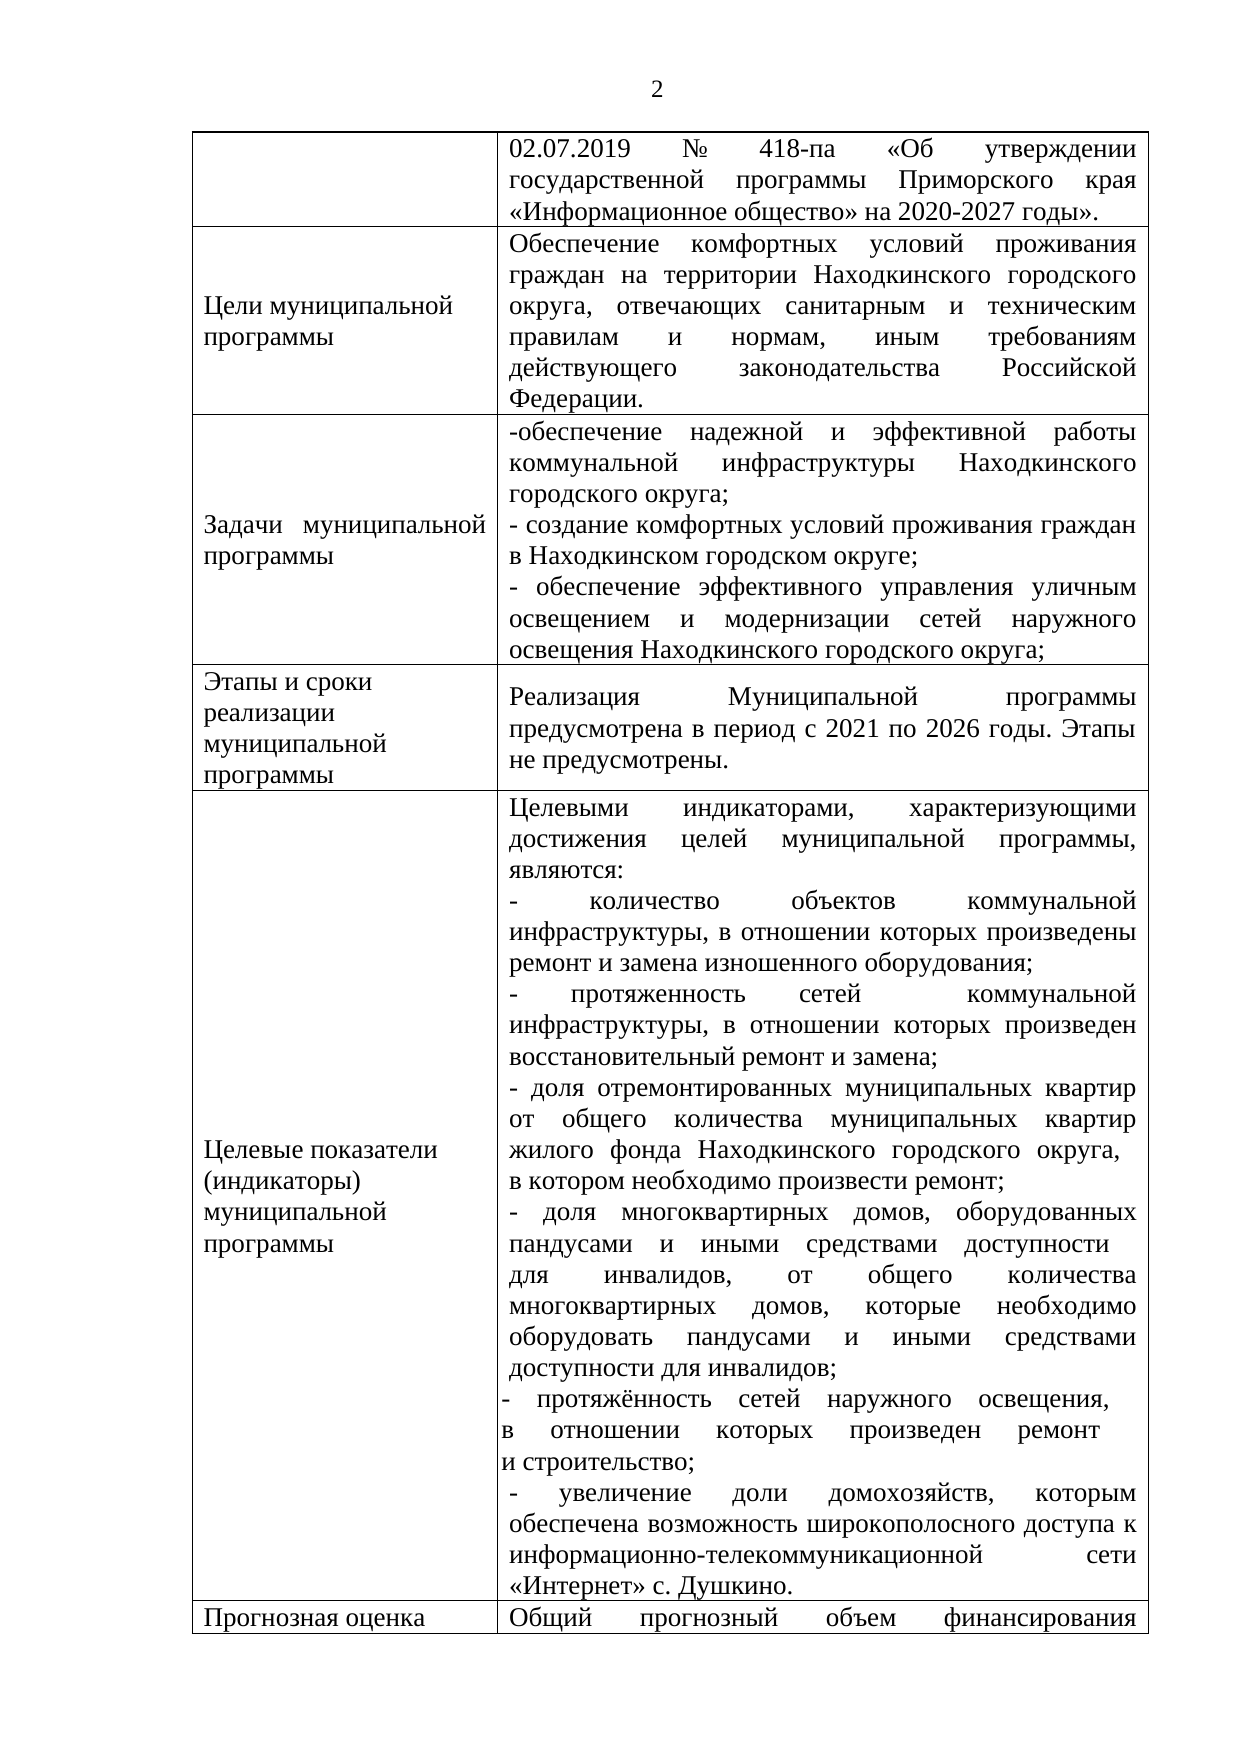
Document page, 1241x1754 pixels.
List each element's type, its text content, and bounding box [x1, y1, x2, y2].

table_cell Реализация Муниципальной программы предусмотрена в период с 2021 по 2026 годы. Этапы не предусмотрены. [498, 665, 1148, 789]
table_cell Обеспечение комфортных условий проживания граждан на территории Находкинского городского округа, отвечающих санитарным и техническим правилам и нормам, иным требованиям действующего законодательства Российской Федерации. [498, 227, 1148, 414]
table_cell Целевые показатели (индикаторы) муниципальной программы [193, 791, 497, 1600]
table_cell Задачи муниципальной программы [193, 415, 497, 664]
table_cell Целевыми индикаторами, характеризующими достижения целей муниципальной программы, являются: - количество объектов коммунальной инфраструктуры, в отношении которых произведены ремонт и замена изношенного оборудования; - протяженность сетей коммунальной инфраструктуры, в отношении которых произведен восстановительный ремонт и замена; - доля отремонтированных муниципальных квартир от общего количества муниципальных квартир жилого фонда Находкинского городского округа, в котором необходимо произвести ремонт; - доля многоквартирных домов, оборудованных пандусами и иными средствами доступности для инвалидов, от общего количества многоквартирных домов, которые необходимо оборудовать пандусами и иными средствами доступности для инвалидов; - протяжённость сетей наружного освещения, в отношении которых произведен ремонт и строительство; - увеличение доли домохозяйств, которым обеспечена возможность широкополосного доступа к информационно-телекоммуникационной сети «Интернет» с. Душкино. [498, 791, 1148, 1600]
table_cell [498, 1601, 1148, 1633]
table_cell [193, 1601, 497, 1633]
table_cell Цели муниципальной программы [193, 227, 497, 414]
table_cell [193, 133, 497, 226]
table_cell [498, 133, 1148, 226]
table_cell Этапы и сроки реализации муниципальной программы [193, 665, 497, 789]
table_cell -обеспечение надежной и эффективной работы коммунальной инфраструктуры Находкинского городского округа; - создание комфортных условий проживания граждан в Находкинском городском округе; - обеспечение эффективного управления уличным освещением и модернизации сетей наружного освещения Находкинского городского округа; [498, 415, 1148, 664]
